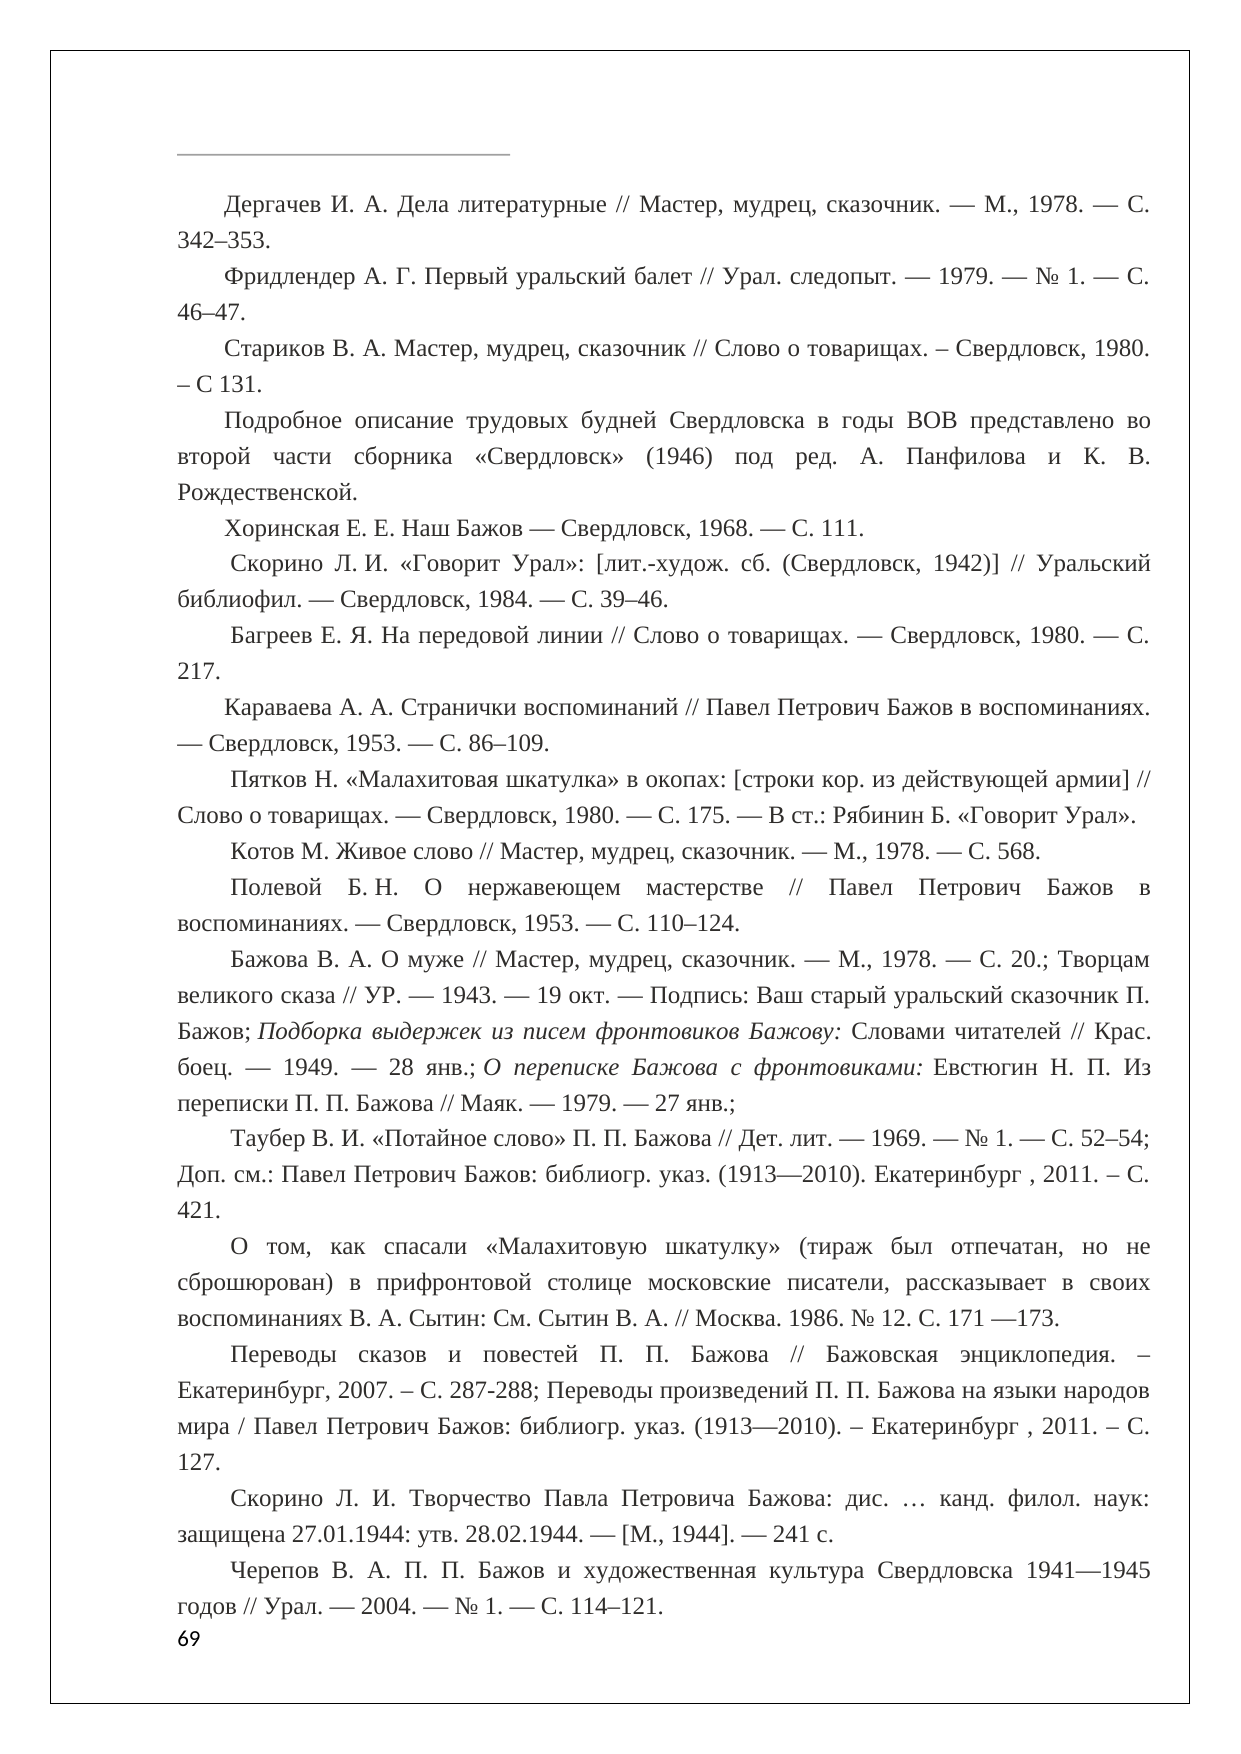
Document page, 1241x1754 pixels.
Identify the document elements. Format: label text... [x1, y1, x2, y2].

text Хоринская Е. Е. Наш Бажов — Свердловск, 1968. — С. 111. [177, 505, 1152, 541]
text Пятков Н. «Малахитовая шкатулка» в окопах: [строки кор. из действующей армии] // Слово о товарищах. — Свердловск, 1980. — С. 175. — В ст.: Рябинин Б. «Говорит Урал». [177, 757, 1152, 829]
text Дергачев И. А. Дела литературные // Мастер, мудрец, сказочник. — М., 1978. — С. 342–353. [177, 182, 1152, 254]
text Скорино Л. И. «Говорит Урал»: [лит.-худож. сб. (Свердловск, 1942)] // Уральский библиофил. — Свердловск, 1984. — С. 39–46. [177, 541, 1152, 613]
text О том, как спасали «Малахитовую шкатулку» (тираж был отпечатан, но не сброшюрован) в прифронтовой столице московские писатели, рассказывает в своих воспоминаниях В. А. Сытин: См. Сытин В. А. // Москва. 1986. № 12. С. 171 —173. [177, 1224, 1152, 1332]
text Черепов В. А. П. П. Бажов и художественная культура Свердловска 1941—1945 годов // Урал. — 2004. — № 1. — С. 114–121. [177, 1548, 1152, 1619]
text Полевой Б. Н. О нержавеющем мастерстве // Павел Петрович Бажов в воспоминаниях. — Свердловск, 1953. — С. 110–124. [177, 865, 1152, 937]
text Подробное описание трудовых будней Свердловска в годы ВОВ представлено во второй части сборника «Свердловск» (1946) под ред. А. Панфилова и К. В. Рождественской. [177, 398, 1152, 505]
text Котов М. Живое слово // Мастер, мудрец, сказочник. — М., 1978. — С. 568. [177, 829, 1152, 865]
text Переводы сказов и повестей П. П. Бажова // Бажовская энциклопедия. – Екатеринбург, 2007. – С. 287-288; Переводы произведений П. П. Бажова на языки народов мира / Павел Петрович Бажов: библиогр. указ. (1913—2010). – Екатеринбург , 2011. – С. 127. [177, 1332, 1152, 1476]
text Багреев Е. Я. На передовой линии // Слово о товарищах. — Свердловск, 1980. — С. 217. [177, 613, 1152, 685]
text Фридлендер А. Г. Первый уральский балет // Урал. следопыт. — 1979. — № 1. — С. 46–47. [177, 254, 1152, 326]
text Бажова В. А. О муже // Мастер, мудрец, сказочник. — М., 1978. — С. 20.; Творцам великого сказа // УР. — 1943. — 19 окт. — Подпись: Ваш старый уральский сказочник П. Бажов; Подборка выдержек из писем фронтовиков Бажову: Словами читателей // Крас. боец. — 1949. — 28 янв.; О переписке Бажова с фронтовиками: Евстюгин Н. П. Из переписки П. П. Бажова // Маяк. — 1979. — 27 янв.; [177, 937, 1152, 1116]
text Караваева А. А. Странички воспоминаний // Павел Петрович Бажов в воспоминаниях. — Свердловск, 1953. — С. 86–109. [177, 685, 1152, 757]
text Стариков В. А. Мастер, мудрец, сказочник // Слово о товарищах. – Свердловск, 1980. – С 131. [177, 326, 1152, 398]
text Таубер В. И. «Потайное слово» П. П. Бажова // Дет. лит. — 1969. — № 1. — С. 52–54; Доп. см.: Павел Петрович Бажов: библиогр. указ. (1913—2010). Екатеринбург , 2011. – С. 421. [177, 1116, 1152, 1224]
text Скорино Л. И. Творчество Павла Петровича Бажова: дис. … канд. филол. наук: защищена 27.01.1944: утв. 28.02.1944. — [М., 1944]. — 241 с. [177, 1476, 1152, 1548]
